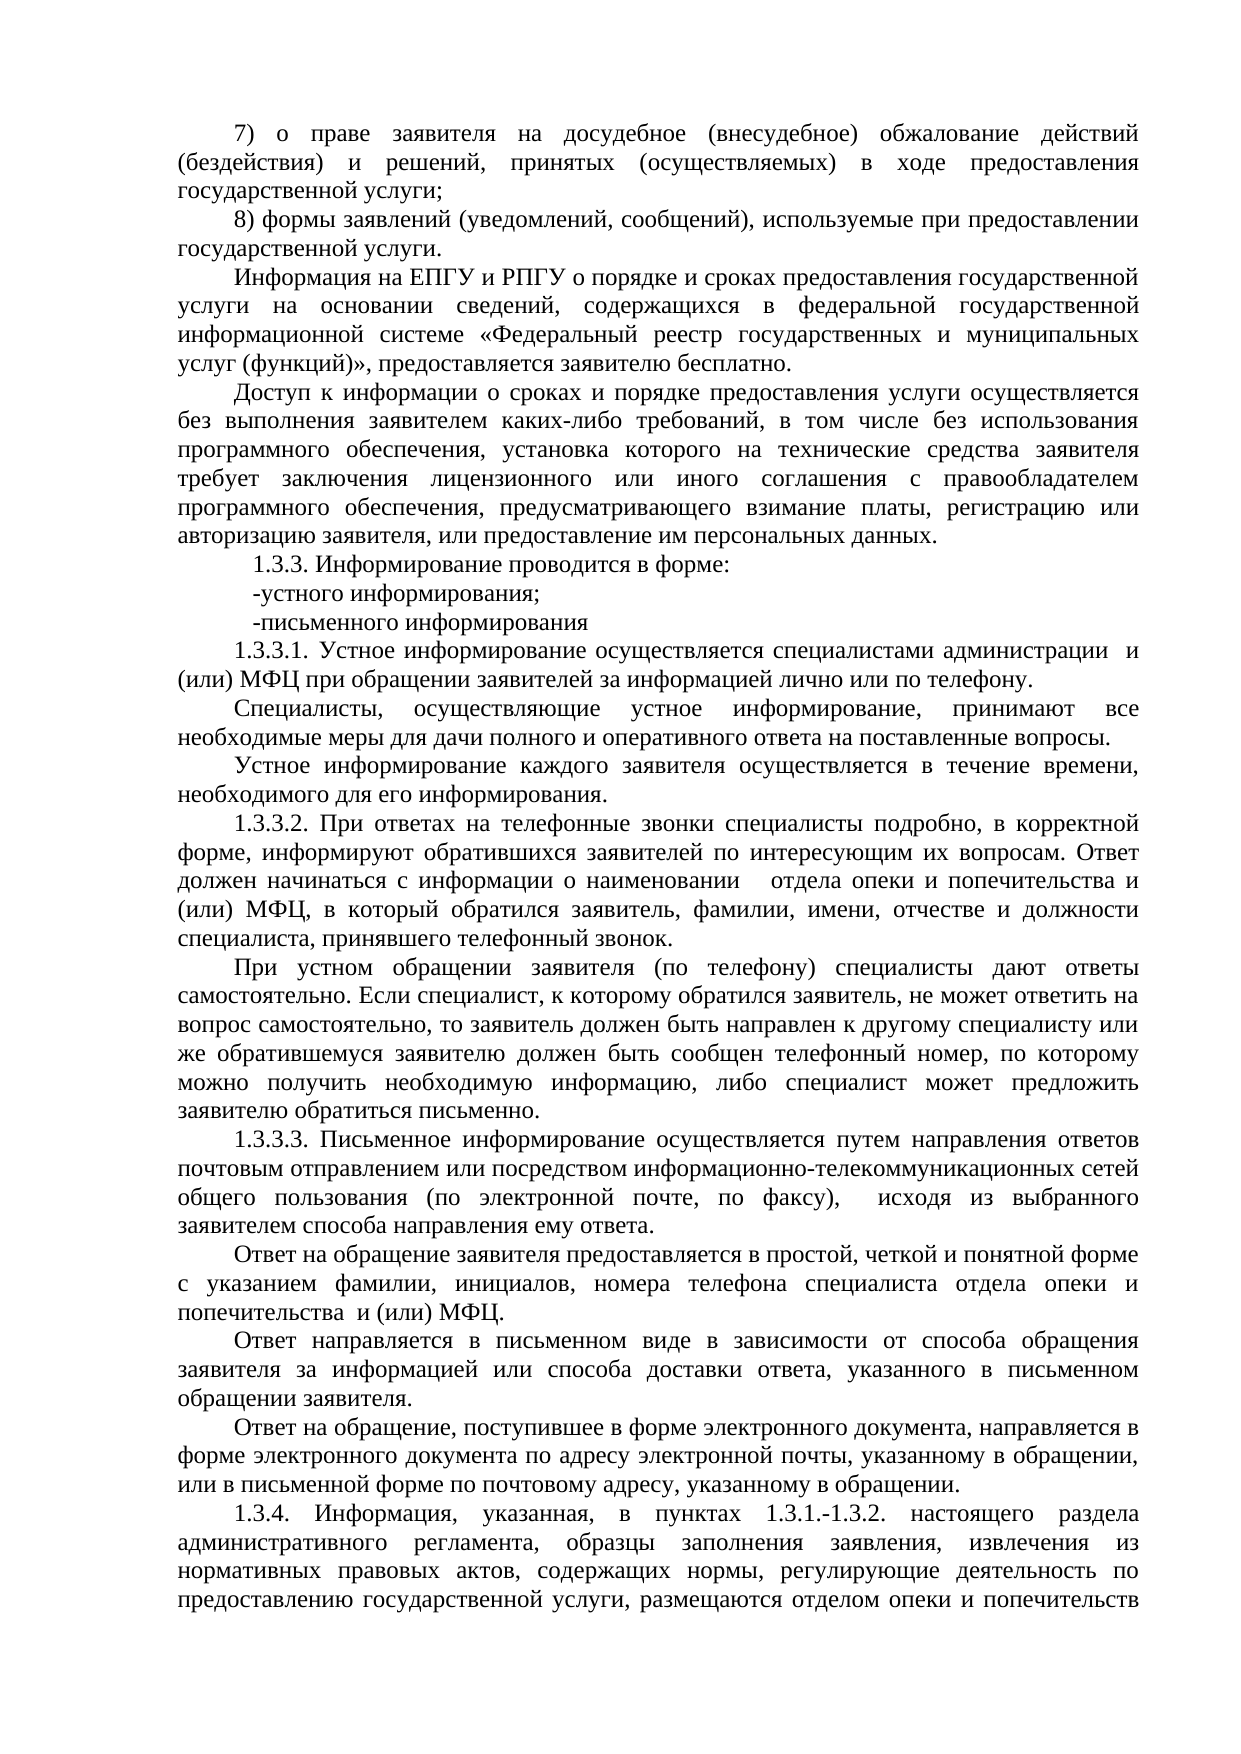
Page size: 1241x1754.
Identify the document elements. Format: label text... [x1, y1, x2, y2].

text -устного информирования; [177, 578, 1140, 607]
text Доступ к информации о сроках и порядке предоставления услуги осуществляется без выполнения заявителем каких-либо требований, в том числе без использования программного обеспечения, установка которого на технические средства заявителя требует заключения лицензионного или иного соглашения с правообладателем программного обеспечения, предусматривающего взимание платы, регистрацию или авторизацию заявителя, или предоставление им персональных данных. [177, 377, 1140, 549]
text 8) формы заявлений (уведомлений, сообщений), используемые при предоставлении государственной услуги. [177, 204, 1140, 262]
text 7) о праве заявителя на досудебное (внесудебное) обжалование действий (бездействия) и решений, принятых (осуществляемых) в ходе предоставления государственной услуги; [177, 118, 1140, 204]
text 1.3.3.3. Письменное информирование осуществляется путем направления ответов почтовым отправлением или посредством информационно-телекоммуникационных сетей общего пользования (по электронной почте, по факсу), исходя из выбранного заявителем способа направления ему ответа. [177, 1124, 1140, 1239]
text Информация на ЕПГУ и РПГУ о порядке и сроках предоставления государственной услуги на основании сведений, содержащихся в федеральной государственной информационной системе «Федеральный реестр государственных и муниципальных услуг (функций)», предоставляется заявителю бесплатно. [177, 262, 1140, 377]
text Ответ на обращение заявителя предоставляется в простой, четкой и понятной форме с указанием фамилии, инициалов, номера телефона специалиста отдела опеки и попечительства и (или) МФЦ. [177, 1239, 1140, 1326]
text 1.3.3. Информирование проводится в форме: [177, 549, 1140, 578]
text -письменного информирования [177, 607, 1140, 636]
text При устном обращении заявителя (по телефону) специалисты дают ответы самостоятельно. Если специалист, к которому обратился заявитель, не может ответить на вопрос самостоятельно, то заявитель должен быть направлен к другому специалисту или же обратившемуся заявителю должен быть сообщен телефонный номер, по которому можно получить необходимую информацию, либо специалист может предложить заявителю обратиться письменно. [177, 952, 1140, 1124]
text Ответ направляется в письменном виде в зависимости от способа обращения заявителя за информацией или способа доставки ответа, указанного в письменном обращении заявителя. [177, 1326, 1140, 1412]
text Специалисты, осуществляющие устное информирование, принимают все необходимые меры для дачи полного и оперативного ответа на поставленные вопросы. [177, 693, 1140, 751]
text Устное информирование каждого заявителя осуществляется в течение времени, необходимого для его информирования. [177, 751, 1140, 808]
text Ответ на обращение, поступившее в форме электронного документа, направляется в форме электронного документа по адресу электронной почты, указанному в обращении, или в письменной форме по почтовому адресу, указанному в обращении. [177, 1412, 1140, 1498]
text 1.3.3.1. Устное информирование осуществляется специалистами администрации и (или) МФЦ при обращении заявителей за информацией лично или по телефону. [177, 636, 1140, 693]
text 1.3.3.2. При ответах на телефонные звонки специалисты подробно, в корректной форме, информируют обратившихся заявителей по интересующим их вопросам. Ответ должен начинаться с информации о наименовании отдела опеки и попечительства и (или) МФЦ, в который обратился заявитель, фамилии, имени, отчестве и должности специалиста, принявшего телефонный звонок. [177, 808, 1140, 952]
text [177, 1498, 1140, 1613]
